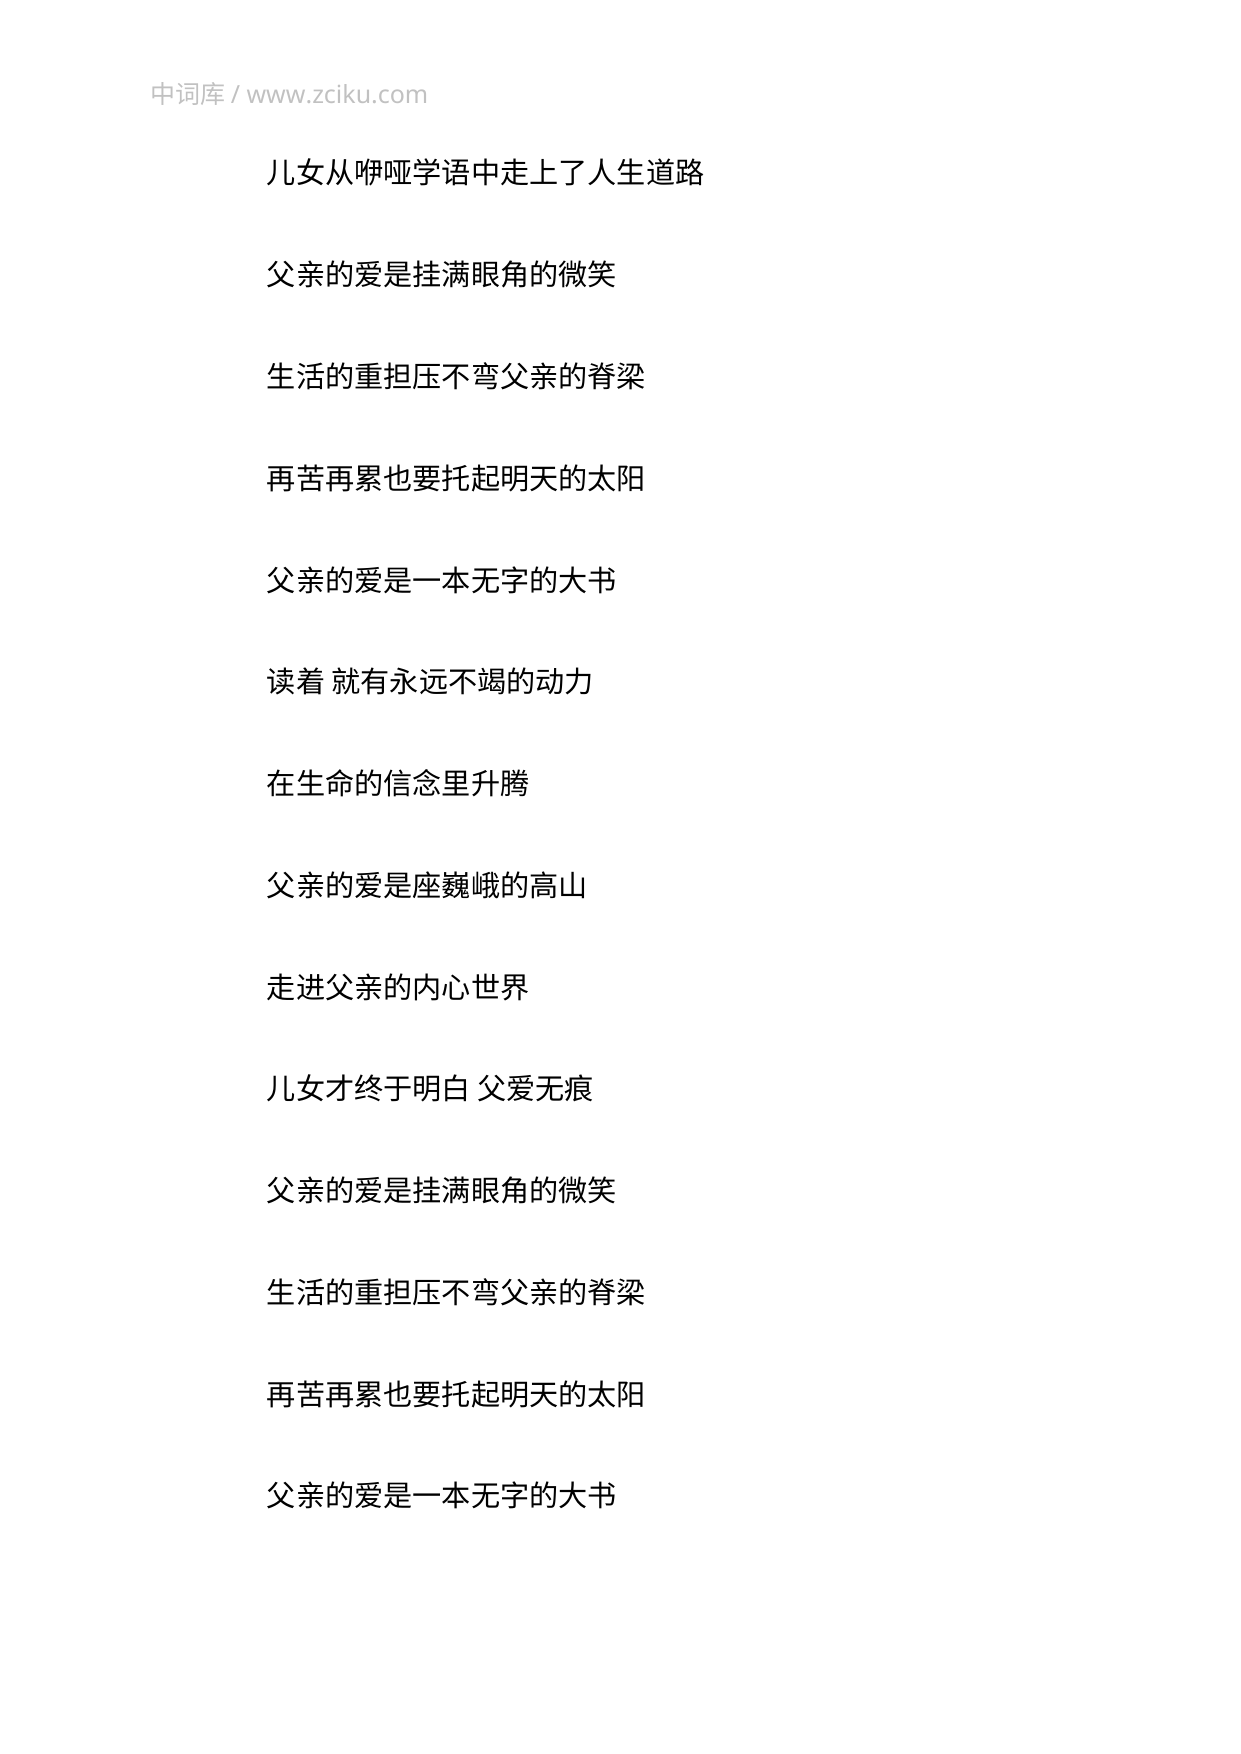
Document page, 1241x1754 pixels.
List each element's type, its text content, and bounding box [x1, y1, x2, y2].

text 再苦再累也要托起明天的太阳 [150, 1371, 1090, 1413]
text 在生命的信念里升腾 [150, 761, 1090, 803]
text 父亲的爱是挂满眼角的微笑 [150, 252, 1090, 294]
text 生活的重担压不弯父亲的脊梁 [150, 353, 1090, 396]
text 父亲的爱是挂满眼角的微笑 [150, 1168, 1090, 1210]
text 父亲的爱是一本无字的大书 [150, 1473, 1090, 1515]
text 儿女从咿哑学语中走上了人生道路 [150, 150, 1090, 192]
text 父亲的爱是座巍峨的高山 [150, 862, 1090, 905]
text 读着 就有永远不竭的动力 [150, 659, 1090, 701]
text 父亲的爱是一本无字的大书 [150, 557, 1090, 599]
text 再苦再累也要托起明天的太阳 [150, 455, 1090, 498]
text 生活的重担压不弯父亲的脊梁 [150, 1269, 1090, 1312]
text 儿女才终于明白 父爱无痕 [150, 1066, 1090, 1108]
text 走进父亲的内心世界 [150, 964, 1090, 1006]
